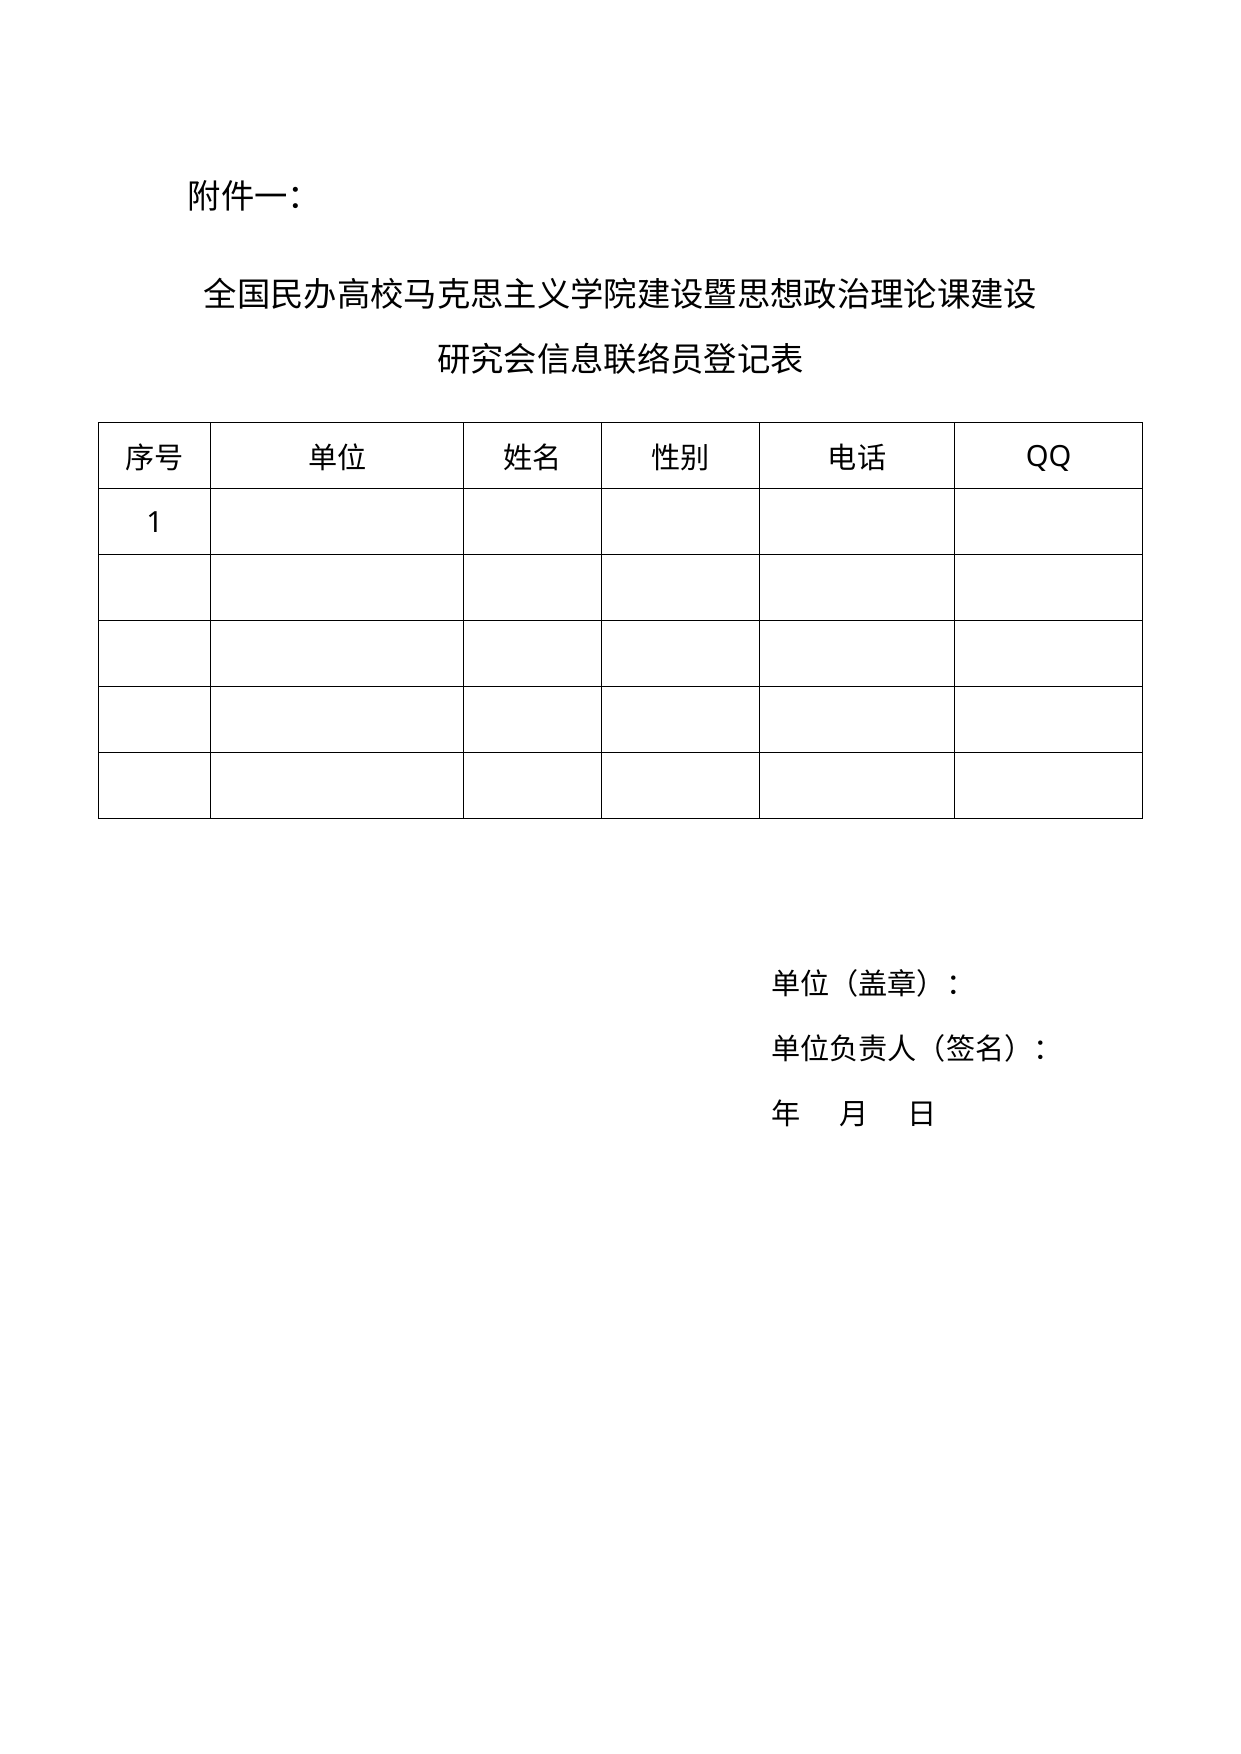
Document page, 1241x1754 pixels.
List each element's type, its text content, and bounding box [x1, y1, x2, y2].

table_cell [211, 489, 463, 554]
table_cell [955, 555, 1142, 620]
table_header 单位 [211, 423, 463, 488]
table_cell [99, 687, 210, 752]
table_cell [602, 555, 759, 620]
table_cell [211, 555, 463, 620]
table_cell [464, 555, 601, 620]
table_cell [99, 621, 210, 686]
table_cell [99, 753, 210, 818]
table_cell [464, 489, 601, 554]
table_cell [955, 687, 1142, 752]
table_cell [760, 621, 954, 686]
table_header 姓名 [464, 423, 601, 488]
table_cell [211, 753, 463, 818]
table_cell [602, 621, 759, 686]
text 研究会信息联络员登记表 [187, 324, 1053, 389]
table_cell [211, 687, 463, 752]
table_cell [99, 555, 210, 620]
table_header 性别 [602, 423, 759, 488]
table_cell 1 [99, 489, 210, 554]
table_cell [760, 753, 954, 818]
table_cell [760, 687, 954, 752]
table_cell [464, 687, 601, 752]
table_cell [602, 753, 759, 818]
table_cell [955, 489, 1142, 554]
table_cell [602, 489, 759, 554]
table_cell [602, 687, 759, 752]
text 附件一： [187, 162, 1053, 227]
table_header 电话 [760, 423, 954, 488]
table_cell [955, 621, 1142, 686]
table_cell [211, 621, 463, 686]
table_cell [464, 621, 601, 686]
table_cell [760, 489, 954, 554]
table_cell [955, 753, 1142, 818]
text 单位负责人（签名）： [187, 1014, 1053, 1079]
table_header 序号 [99, 423, 210, 488]
table_header QQ [955, 423, 1142, 488]
text 单位（盖章）： [187, 949, 1053, 1014]
table_cell [760, 555, 954, 620]
table_cell [464, 753, 601, 818]
text 全国民办高校马克思主义学院建设暨思想政治理论课建设 [187, 259, 1053, 324]
text 年 月 日 [187, 1079, 1053, 1144]
